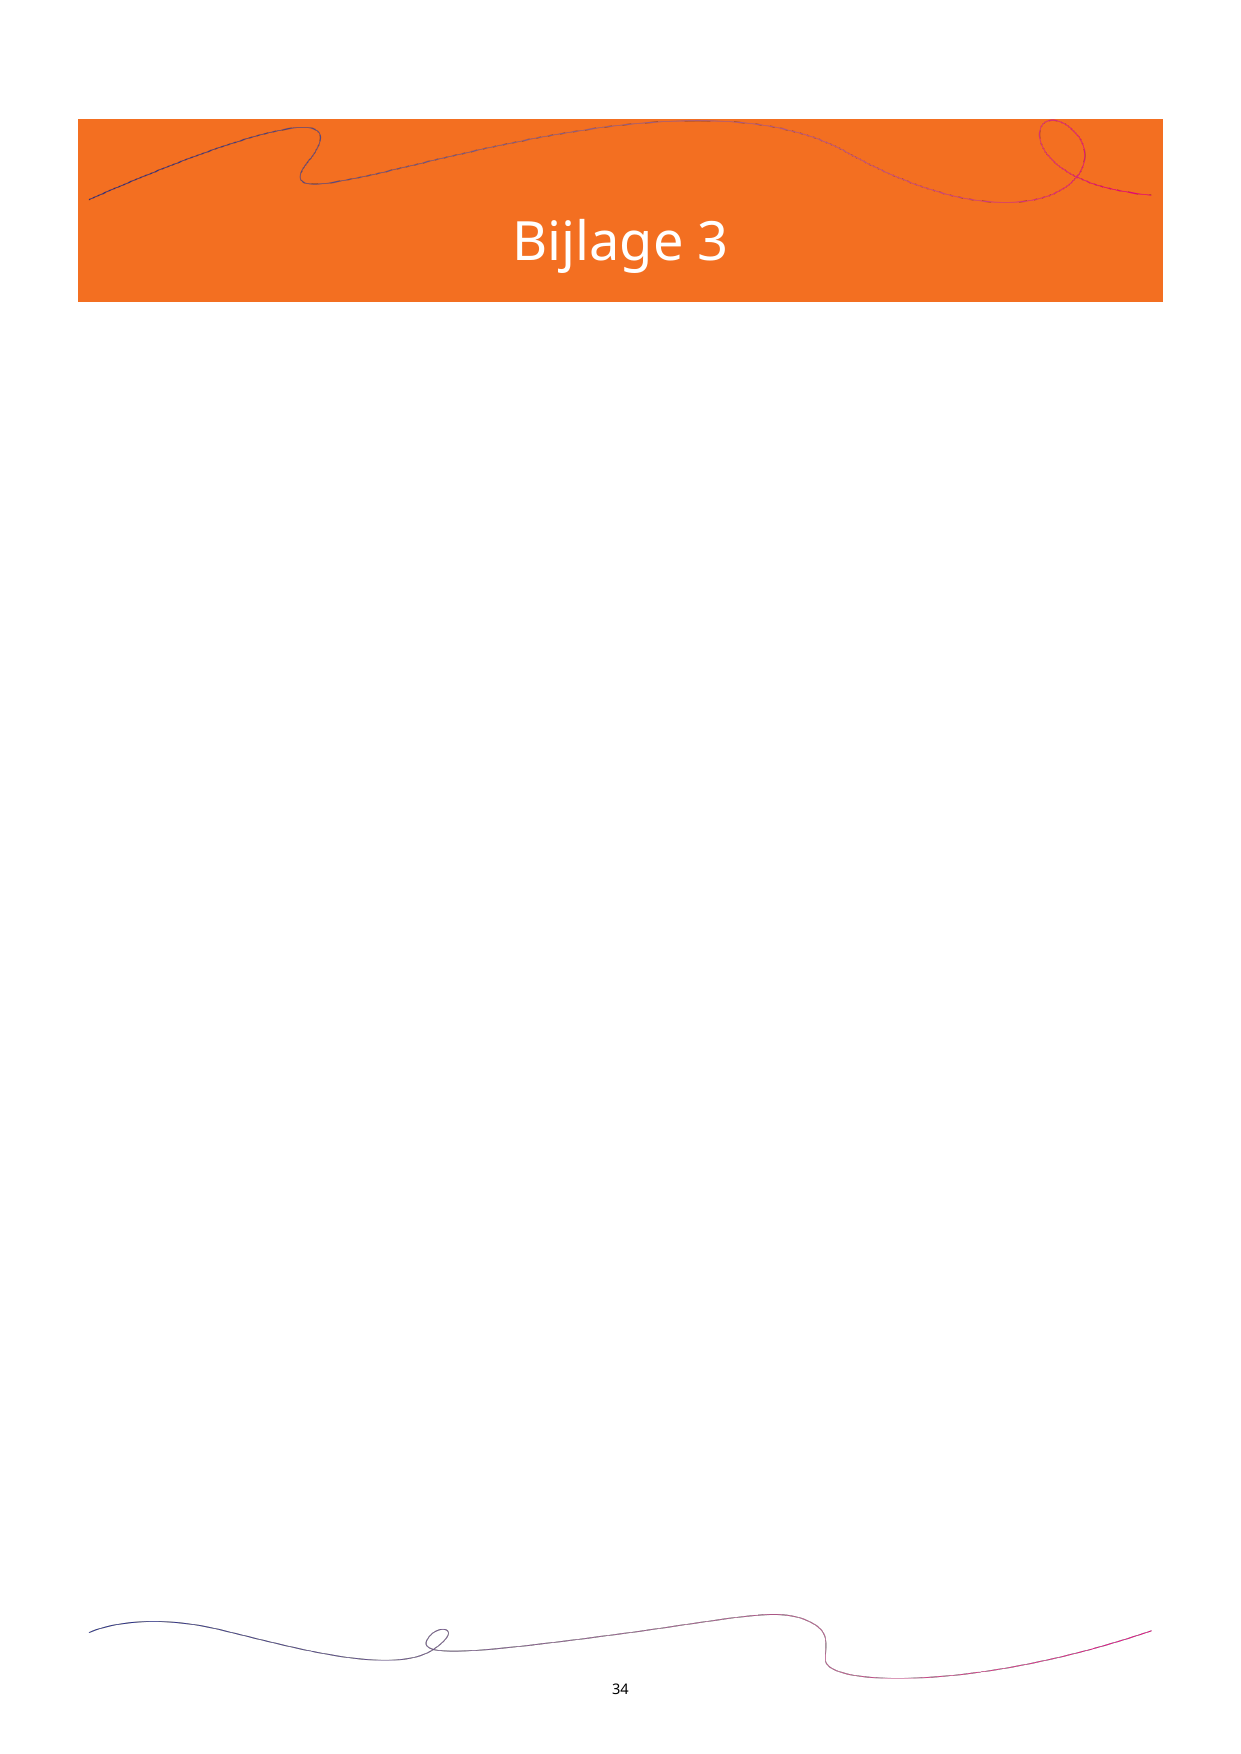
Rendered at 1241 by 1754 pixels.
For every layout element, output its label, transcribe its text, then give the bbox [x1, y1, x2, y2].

picture [88, 119, 1152, 203]
picture [88, 1614, 1152, 1679]
table_header Bijlage 3 [78, 119, 1163, 302]
